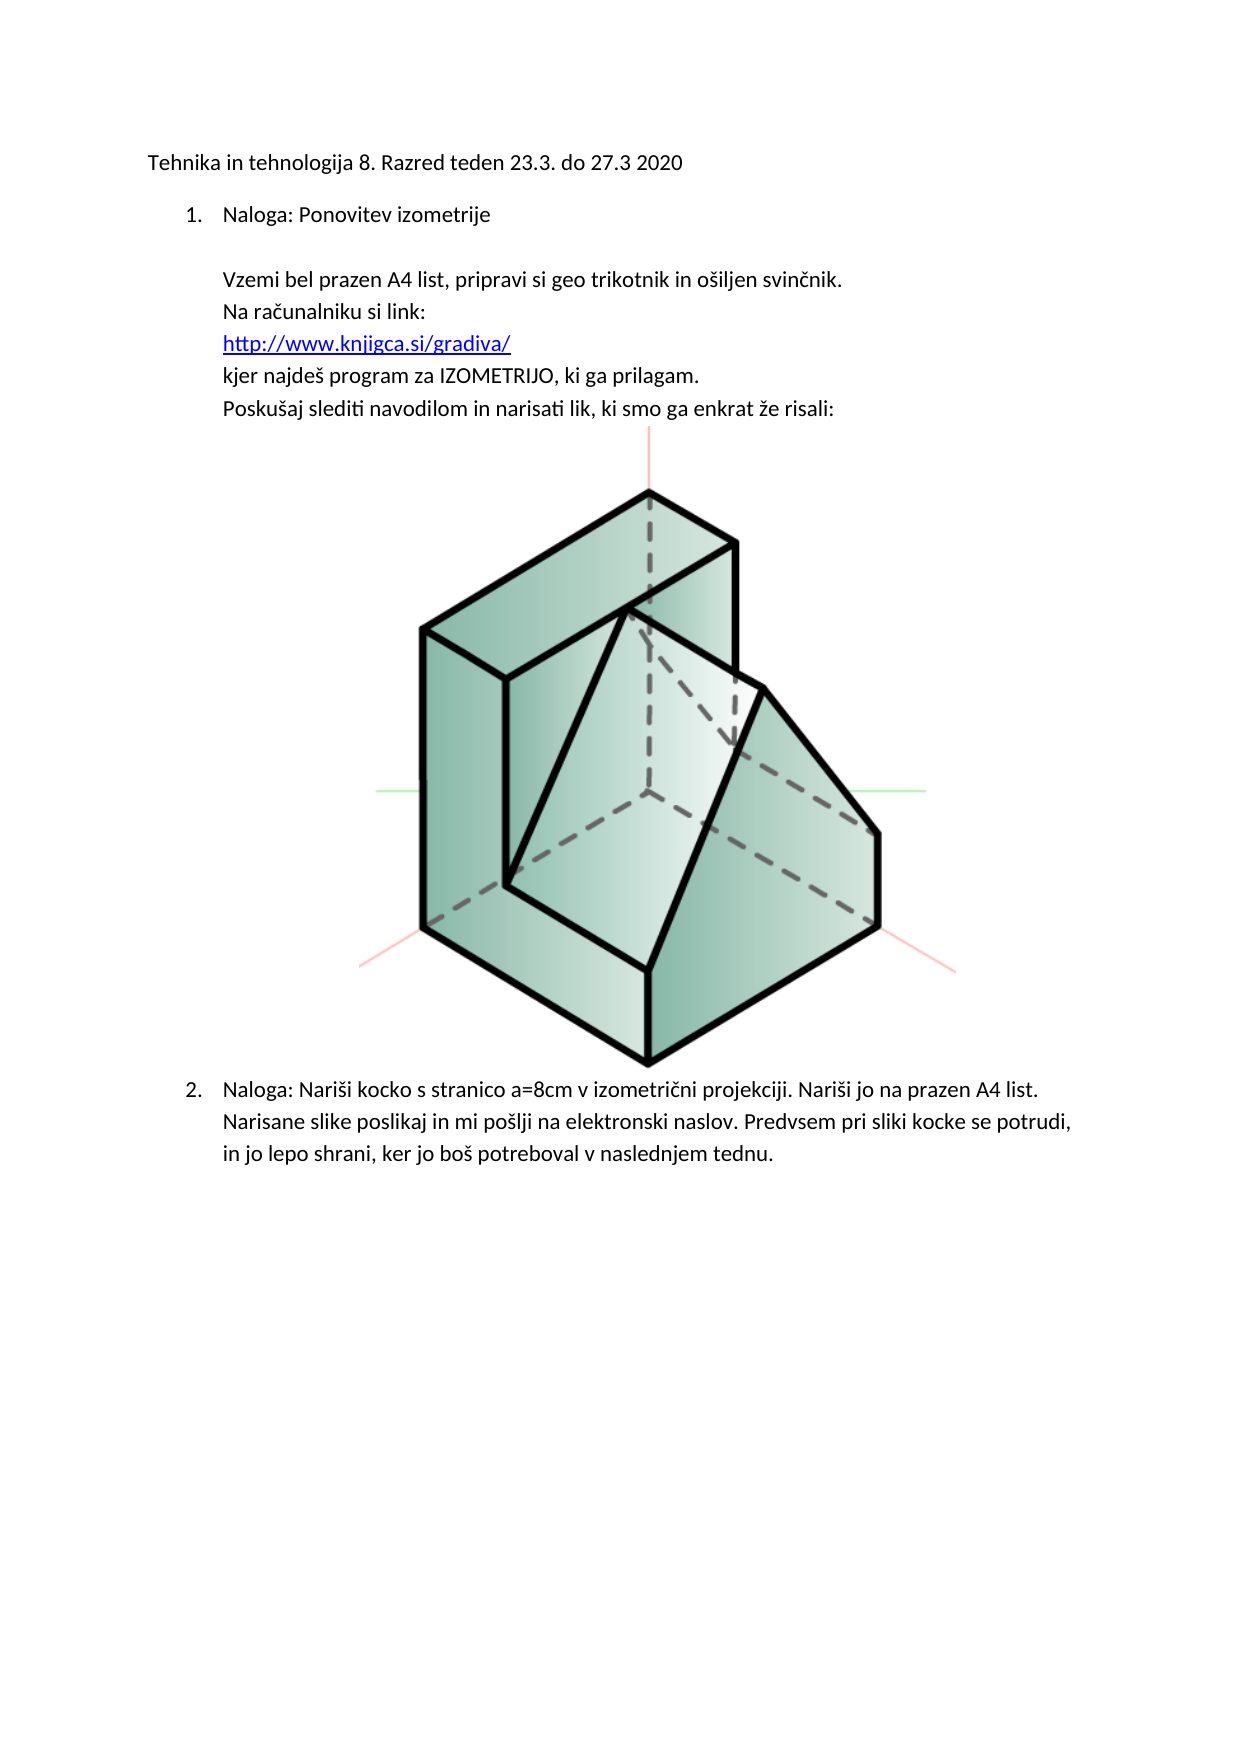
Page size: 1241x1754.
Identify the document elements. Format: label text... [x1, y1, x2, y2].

list Naloga: Nariši kocko s stranico a=8cm v izometrični projekciji. Nariši jo na prazen A4 list. [185, 1075, 1093, 1103]
list Narisane slike poslikaj in mi pošlji na elektronski naslov. Predvsem pri sliki kocke se potrudi, in jo lepo shrani, ker jo boš potreboval v naslednjem tednu. [223, 1107, 1093, 1168]
list Vzemi bel prazen A4 list, pripravi si geo trikotnik in ošiljen svinčnik. [223, 265, 1093, 293]
list Naloga: Ponovitev izometrije [185, 201, 1093, 229]
text Tehnika in tehnologija 8. Razred teden 23.3. do 27.3 2020 [148, 148, 1093, 176]
list kjer najdeš program za IZOMETRIJO, ki ga prilagam. [223, 362, 1093, 389]
list http://www.knjigca.si/gradiva/ [223, 329, 1093, 357]
list Na računalniku si link: [223, 297, 1093, 325]
list Poskušaj slediti navodilom in narisati lik, ki smo ga enkrat že risali: [223, 394, 1093, 422]
picture [359, 426, 957, 1071]
